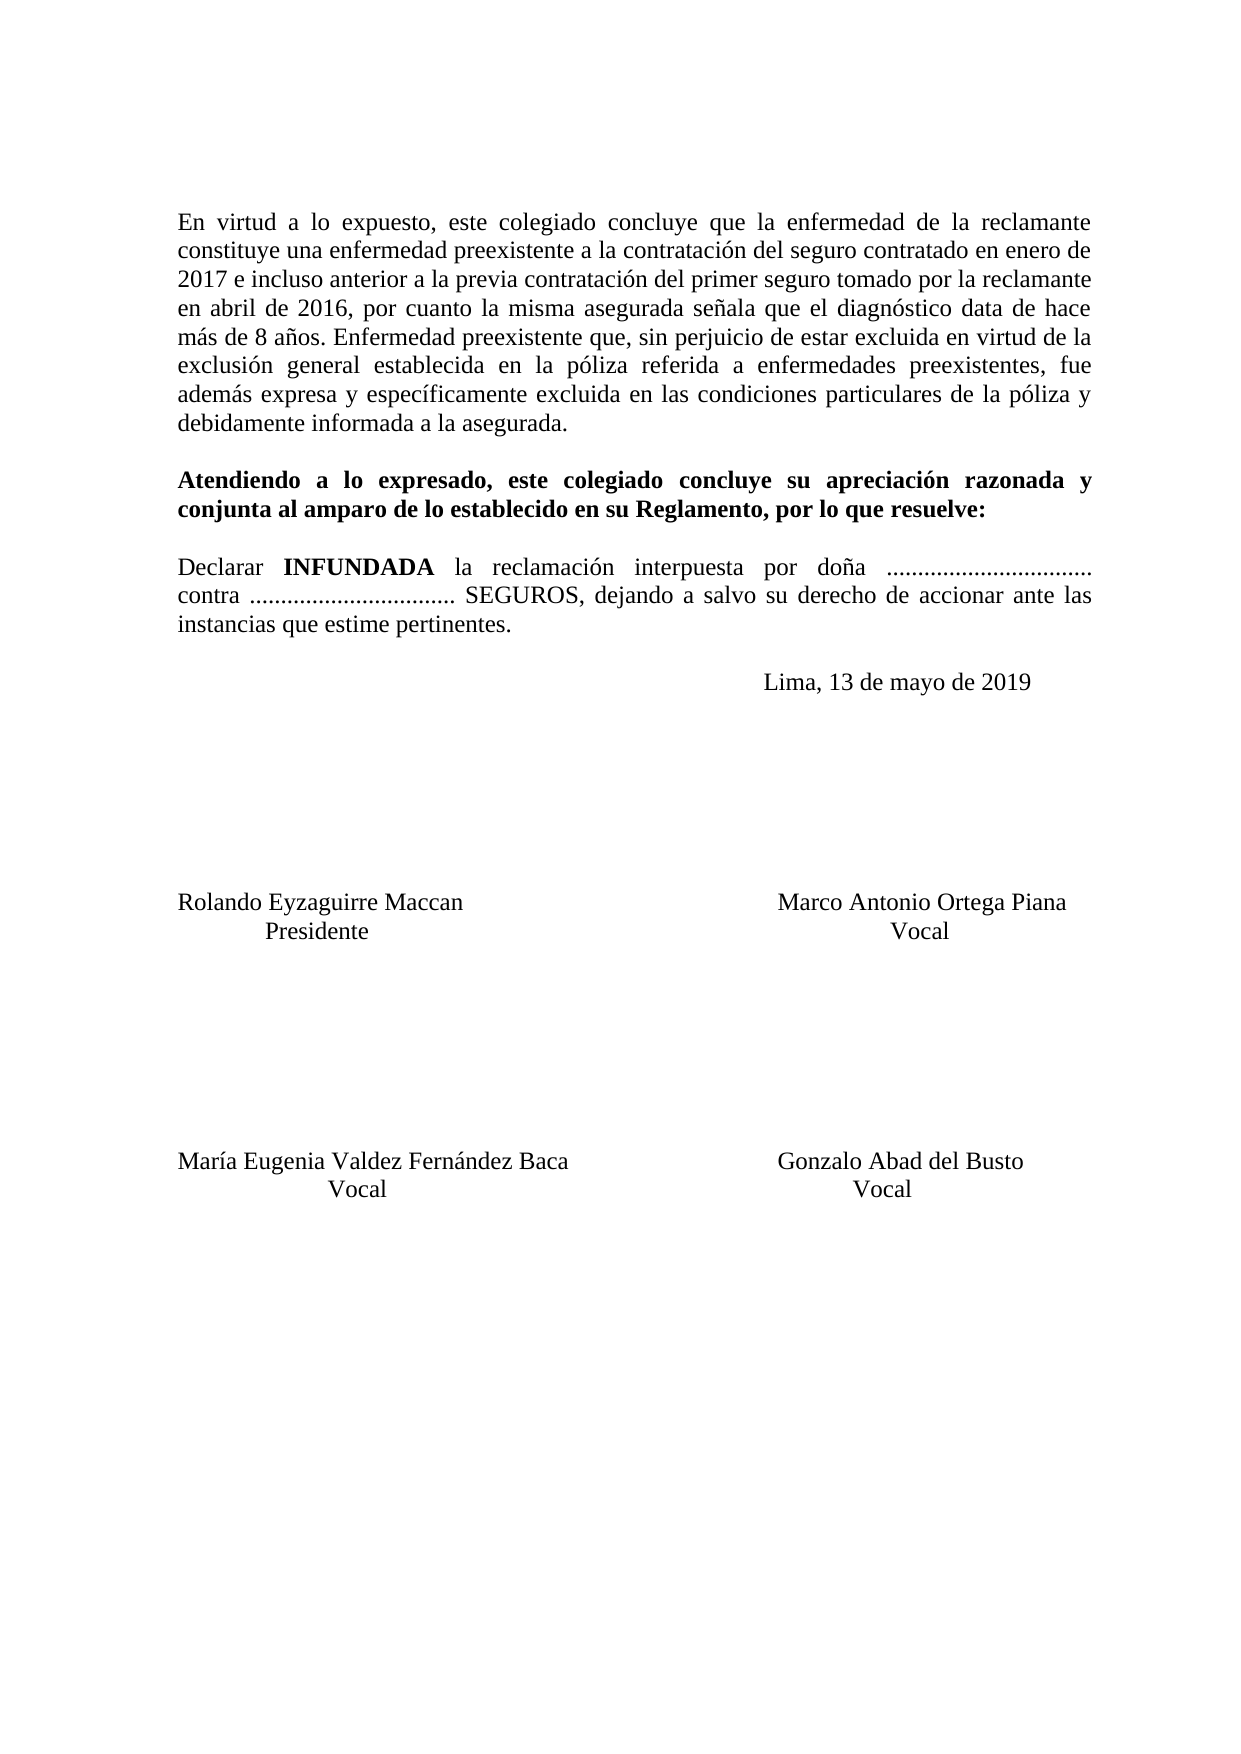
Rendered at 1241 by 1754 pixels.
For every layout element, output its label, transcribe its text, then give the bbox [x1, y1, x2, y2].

text Lima, 13 de mayo de 2019 [627, 667, 1092, 696]
text Rolando Eyzaguirre Maccan Marco Antonio Ortega Piana [177, 887, 1092, 916]
text En virtud a lo expuesto, este colegiado concluye que la enfermedad de la reclamante constituye una enfermedad preexistente a la contratación del seguro contratado en enero de 2017 e incluso anterior a la previa contratación del primer seguro tomado por la reclamante en abril de 2016, por cuanto la misma asegurada señala que el diagnóstico data de hace más de 8 años. Enfermedad preexistente que, sin perjuicio de estar excluida en virtud de la exclusión general establecida en la póliza referida a enfermedades preexistentes, fue además expresa y específicamente excluida en las condiciones particulares de la póliza y debidamente informada a la asegurada. [177, 207, 1092, 437]
text Presidente Vocal [103, 916, 1092, 944]
text Atendiendo a lo expresado, este colegiado concluye su apreciación razonada y conjunta al amparo de lo establecido en su Reglamento, por lo que resuelve: [177, 466, 1092, 523]
text Declarar INFUNDADA la reclamación interpuesta por doña ................................. contra ................................. SEGUROS, dejando a salvo su derecho de accionar ante las instancias que estime pertinentes. [177, 552, 1092, 638]
text Vocal Vocal [177, 1174, 1092, 1203]
text María Eugenia Valdez Fernández Baca Gonzalo Abad del Busto [177, 1146, 1092, 1174]
